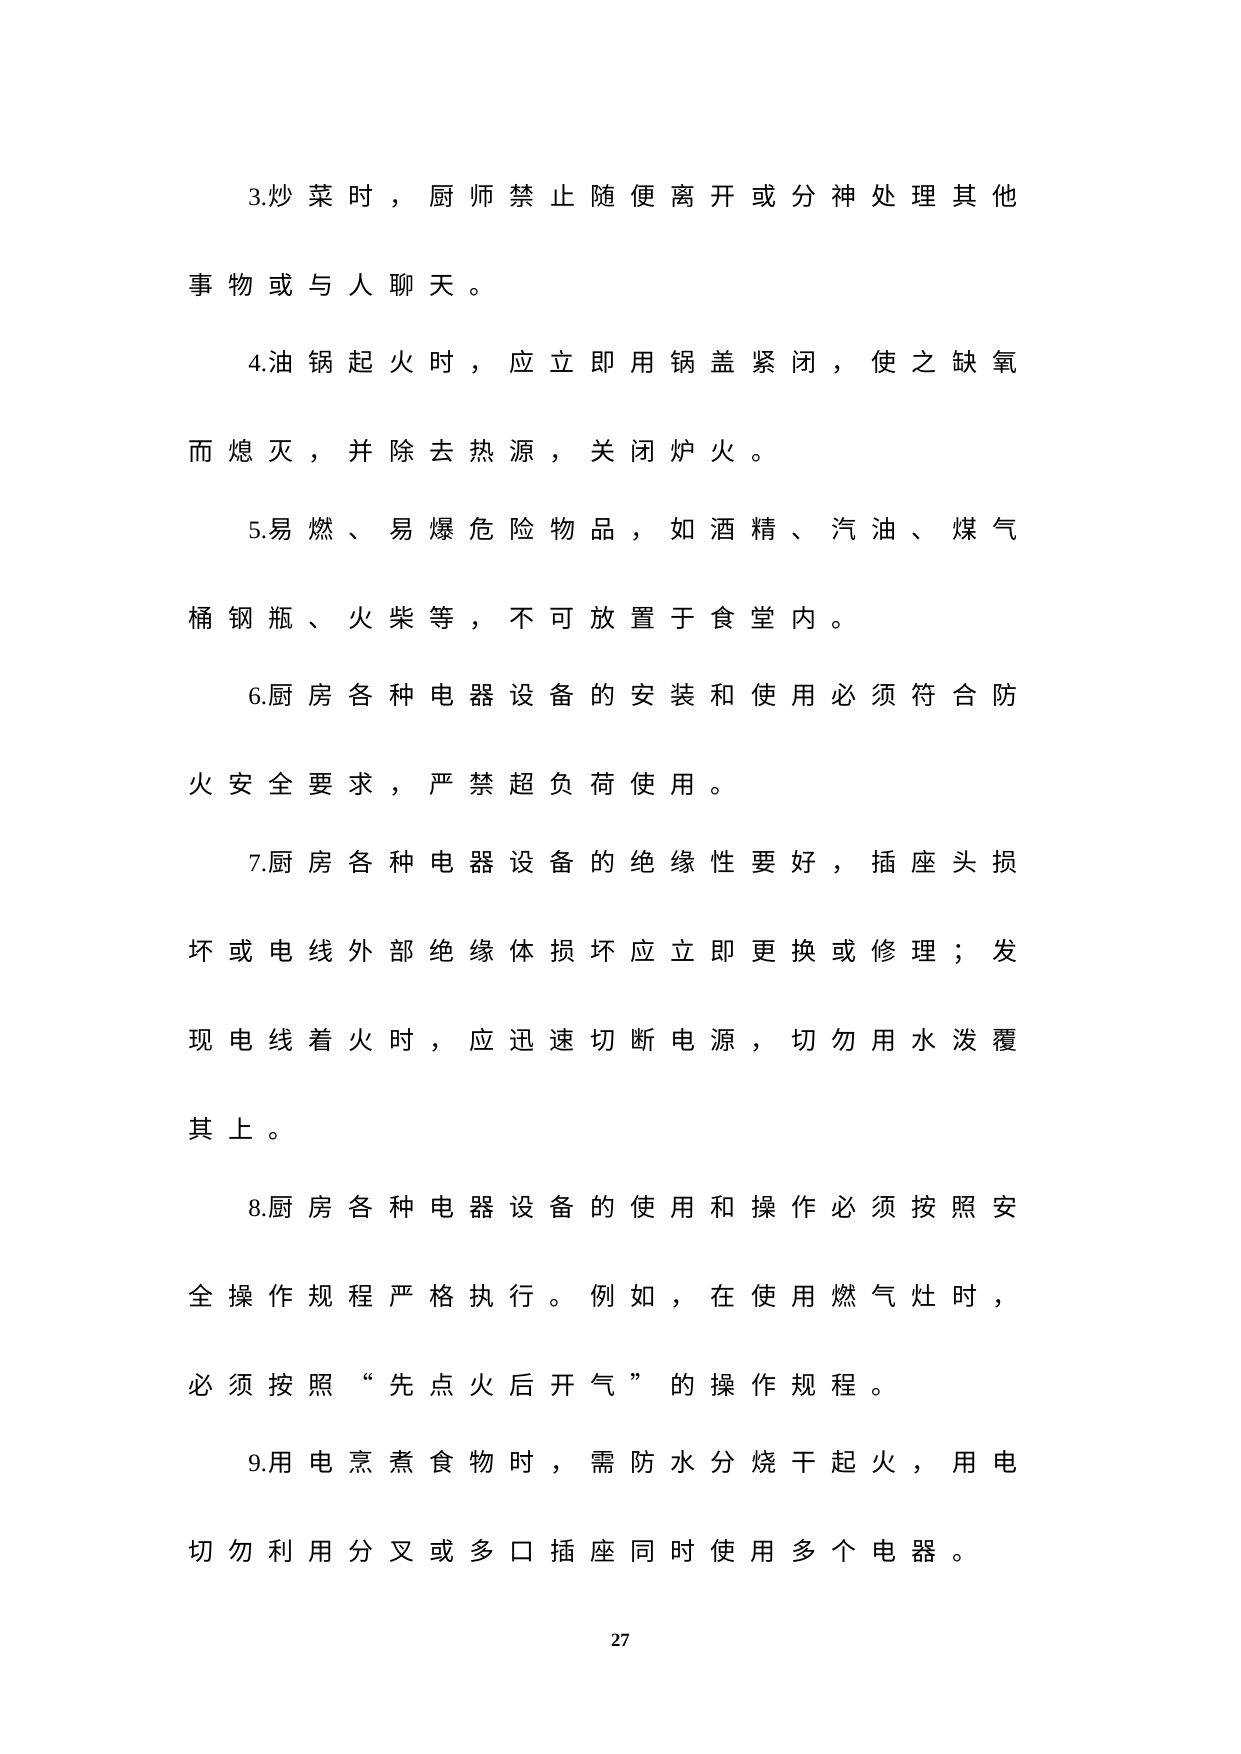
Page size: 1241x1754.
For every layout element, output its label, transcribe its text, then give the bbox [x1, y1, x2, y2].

text 3.炒菜时，厨师禁止随便离开或分神处理其他事物或与人聊天。 [188, 164, 1052, 313]
text 5.易燃、易爆危险物品，如酒精、汽油、煤气桶钢瓶、火柴等，不可放置于食堂内。 [188, 498, 1052, 646]
text 4.油锅起火时，应立即用锅盖紧闭，使之缺氧而熄灭，并除去热源，关闭炉火。 [188, 331, 1052, 479]
text 8.厨房各种电器设备的使用和操作必须按照安全操作规程严格执行。例如，在使用燃气灶时，必须按照“先点火后开气”的操作规程。 [188, 1175, 1052, 1413]
text 7.厨房各种电器设备的绝缘性要好，插座头损坏或电线外部绝缘体损坏应立即更换或修理；发现电线着火时，应迅速切断电源，切勿用水泼覆其上。 [188, 831, 1052, 1157]
text 6.厨房各种电器设备的安装和使用必须符合防火安全要求，严禁超负荷使用。 [188, 664, 1052, 813]
text 9.用电烹煮食物时，需防水分烧干起火，用电切勿利用分叉或多口插座同时使用多个电器。 [188, 1431, 1052, 1579]
